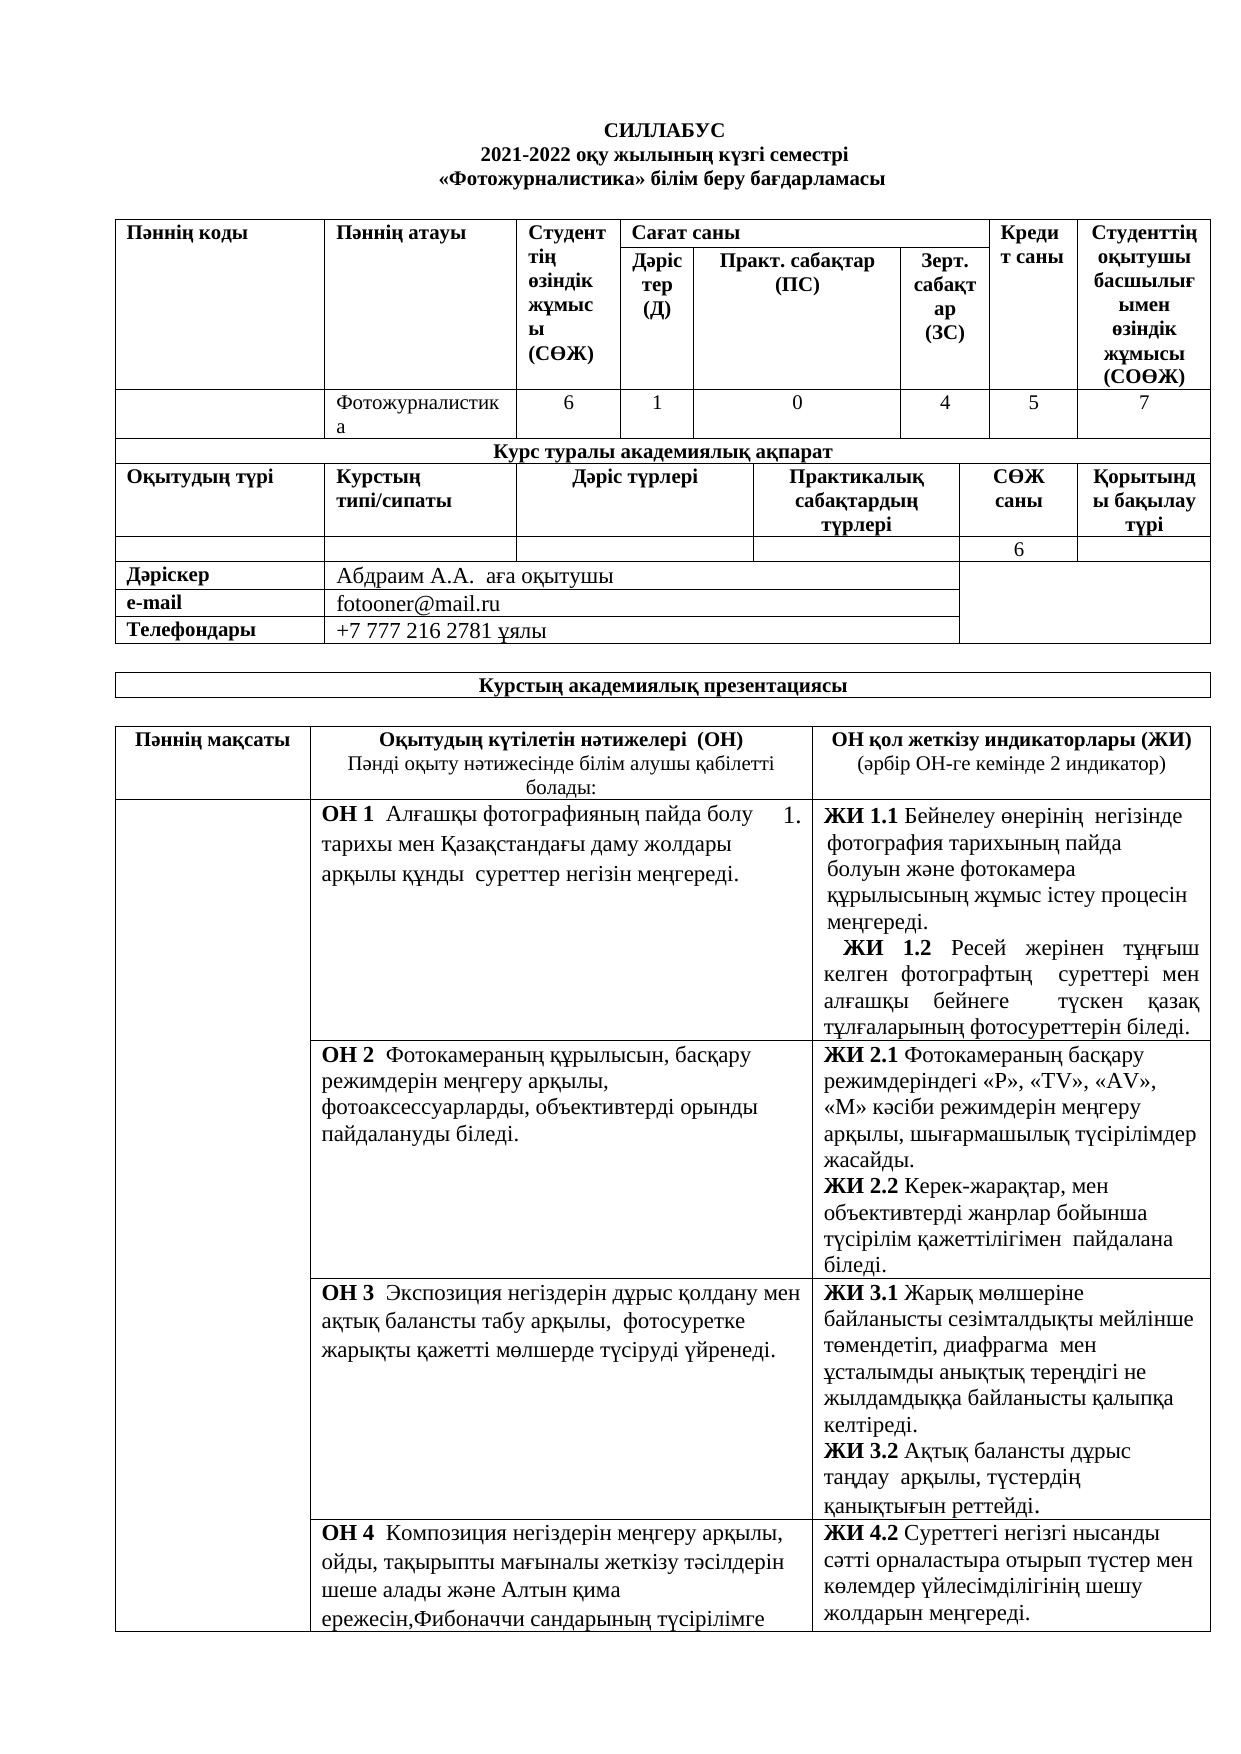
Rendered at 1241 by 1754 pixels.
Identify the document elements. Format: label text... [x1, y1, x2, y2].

table_cell Оқытудың түрі [116, 464, 324, 536]
table_cell fotooner@mail.ru [325, 590, 959, 616]
table_cell СӨЖ саны [960, 464, 1077, 536]
table_cell +7 777 216 2781 ұялы [325, 617, 959, 643]
table_cell [116, 537, 324, 561]
table_header Студенттің өзіндік жұмысы (СӨЖ) [517, 220, 620, 388]
table_cell Курстың типі/сипаты [325, 464, 516, 536]
table_cell Зерт. сабақтар (ЗС) [901, 248, 989, 388]
table_cell 4 [901, 390, 989, 438]
table_cell [754, 537, 959, 561]
table_cell 5 [990, 390, 1077, 438]
table_cell 7 [1078, 390, 1210, 438]
table_header Сағат саны [621, 220, 989, 247]
table_cell Дәріс түрлері [517, 464, 753, 536]
table_cell ОН 3 Экспозиция негіздерін дұрыс қолдану мен ақтық балансты табу арқылы, фотосуретке жарықты қажетті мөлшерде түсіруді үйренеді. [311, 1279, 812, 1518]
table_cell ОН 2 Фотокамераның құрылысын, басқару режимдерін меңгеру арқылы, фотоаксессуарларды, объективтерді орынды пайдалануды біледі. [311, 1041, 812, 1278]
text «Фотожурналистика» білім беру бағдарламасы [177, 166, 1152, 219]
table_header Курстың академиялық презентациясы [116, 673, 1210, 697]
table_cell Фотожурналистика [325, 390, 516, 438]
table_header Пәннің коды [116, 220, 324, 388]
table_header Студенттің оқытушы басшылығымен өзіндік жұмысы (СОӨЖ) [1078, 220, 1210, 388]
text СИЛЛАБУС [177, 118, 1152, 142]
text 2021-2022 оқу жылының күзгі семестрі [177, 142, 1152, 166]
table_cell [116, 800, 310, 1631]
table_cell ЖИ 2.1 Фотокамераның басқару режимдеріндегі «P», «TV», «AV», «M» кәсіби режимдерін меңгеру арқылы, шығармашылық түсірілімдер жасайды. ЖИ 2.2 Керек-жарақтар, мен объективтерді жанрлар бойынша түсірілім қажеттілігімен пайдалана біледі. [813, 1041, 1210, 1278]
table_cell [1078, 537, 1210, 561]
table_cell 6 [960, 537, 1077, 561]
table_header Оқытудың күтілетін нәтижелері (ОН) Пәнді оқыту нәтижесінде білім алушы қабілетті болады: [311, 727, 812, 799]
table_cell 6 [517, 390, 620, 438]
table_header ОН қол жеткізу индикаторлары (ЖИ) (әрбір ОН-ге кемінде 2 индикатор) [813, 727, 1210, 799]
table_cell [813, 1520, 1210, 1631]
table_cell Дәріскер [116, 562, 324, 588]
table_cell [517, 537, 753, 561]
table_header Пәннің атауы [325, 220, 516, 388]
table_cell [116, 390, 324, 438]
table_cell 0 [694, 390, 900, 438]
table_cell [960, 562, 1210, 643]
table_header Кредит саны [990, 220, 1077, 388]
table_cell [311, 1520, 812, 1631]
table_cell Практикалық сабақтардың түрлері [754, 464, 959, 536]
table_header Пәннің мақсаты [116, 727, 310, 799]
table_cell ОН 1 Алғашқы фотографияның пайда болу тарихы мен Қазақстандағы даму жолдары арқылы құнды суреттер негізін меңгереді. [311, 800, 812, 1039]
table_cell Дәрістер (Д) [621, 248, 693, 388]
table_cell Практ. сабақтар (ПС) [694, 248, 900, 388]
table_cell Курс туралы академиялық ақпарат [116, 439, 1210, 463]
table_cell Қорытынды бақылау түрі [1078, 464, 1210, 536]
table_cell e-mail [116, 590, 324, 616]
table_cell 1 [621, 390, 693, 438]
table_cell ЖИ 1.1 Бейнелеу өнерінің негізінде фотография тарихының пайда болуын және фотокамера құрылысының жұмыс істеу процесін меңгереді. ЖИ 1.2 Ресей жерінен тұңғыш келген фотографтың суреттері мен алғашқы бейнеге түскен қазақ тұлғаларының фотосуреттерін біледі. [813, 800, 1210, 1039]
table_cell Телефондары [116, 617, 324, 643]
table_cell Абдраим А.А. аға оқытушы [325, 562, 959, 588]
table_cell [325, 537, 516, 561]
table_cell ЖИ 3.1 Жарық мөлшеріне байланысты сезімталдықты мейлінше төмендетіп, диафрагма мен ұсталымды анықтық тереңдігі не жылдамдыққа байланысты қалыпқа келтіреді. ЖИ 3.2 Ақтық балансты дұрыс таңдау арқылы, түстердің қанықтығын реттейді. [813, 1279, 1210, 1518]
